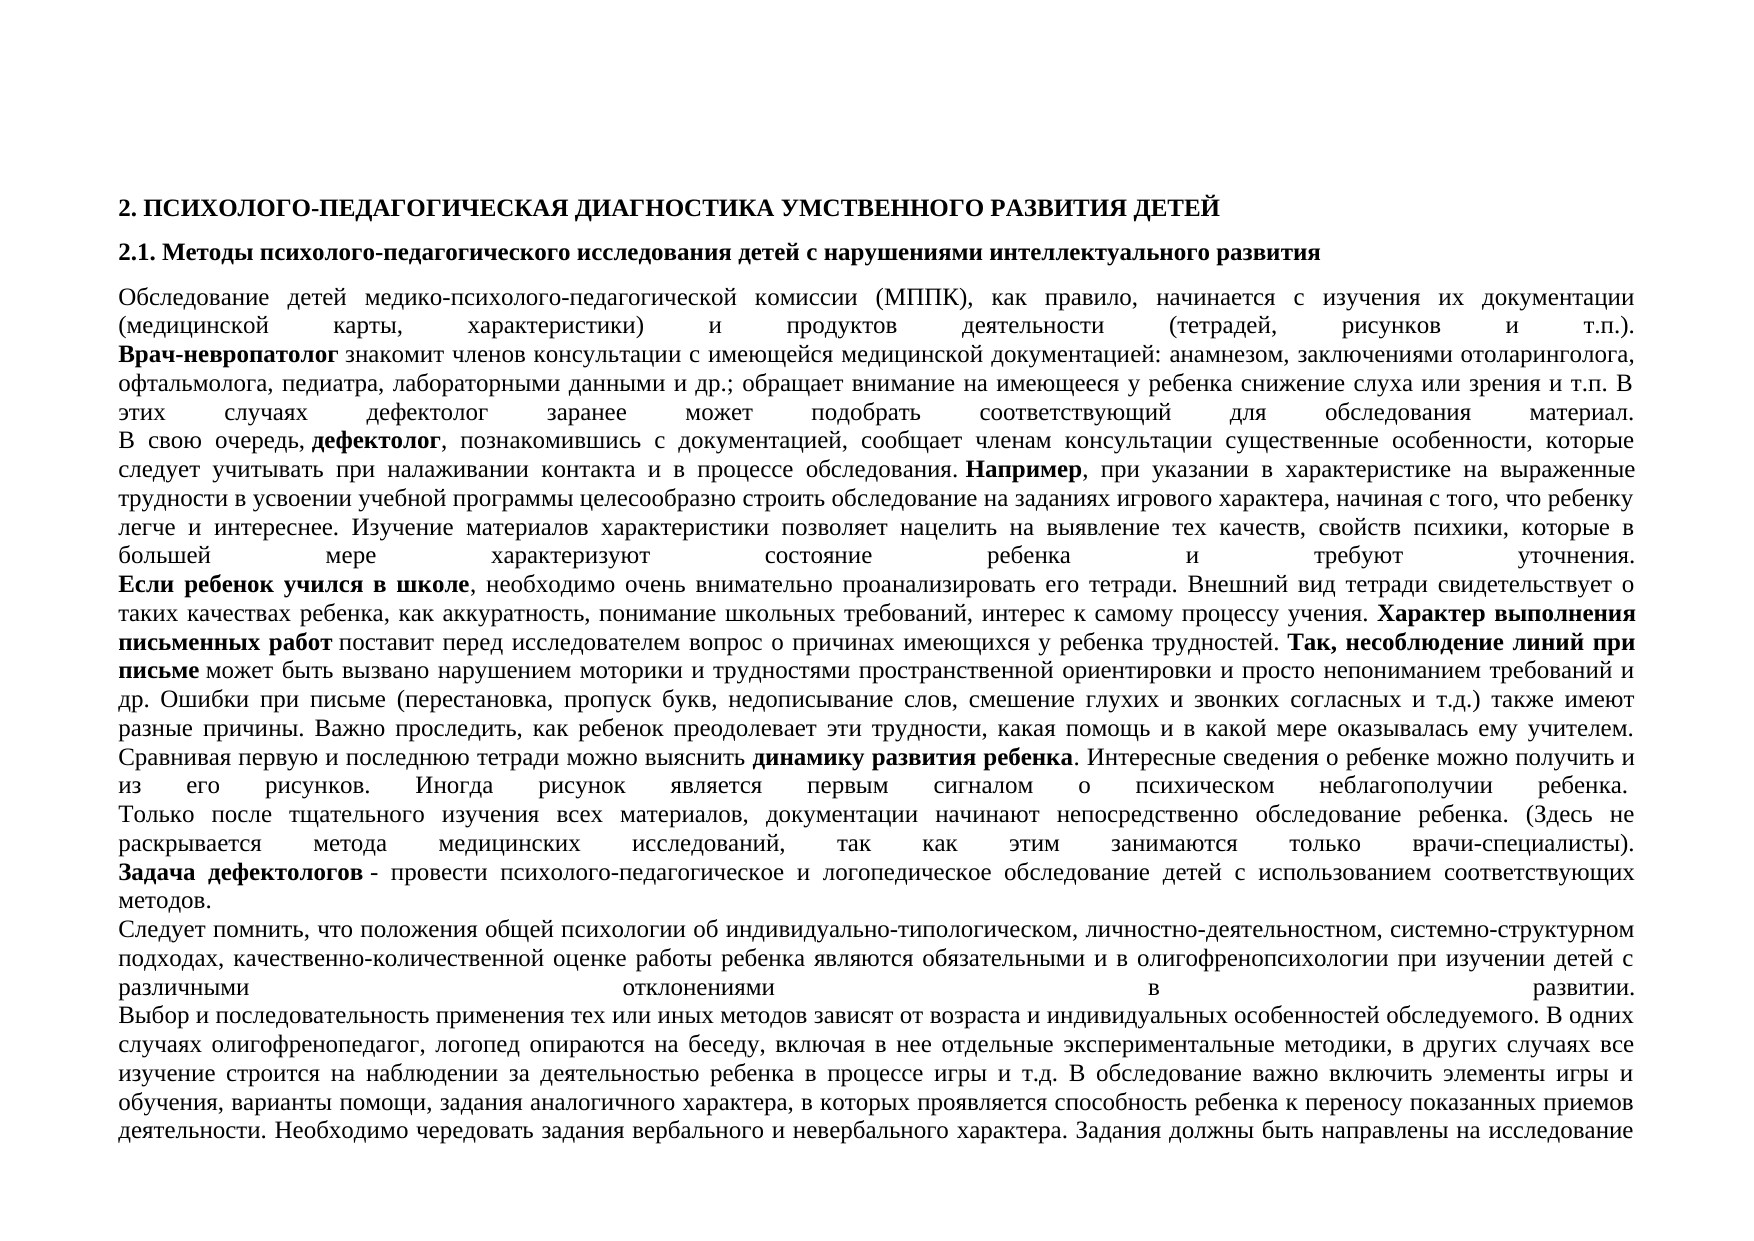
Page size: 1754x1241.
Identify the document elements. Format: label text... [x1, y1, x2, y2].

text 2. ПСИХОЛОГО-ПЕДАГОГИЧЕСКАЯ ДИАГНОСТИКА УМСТВЕННОГО РАЗВИТИЯ ДЕТЕЙ [118, 193, 1636, 222]
text 2.1. Методы психолого-педагогического исследования детей с нарушениями интеллектуального развития [118, 237, 1636, 266]
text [118, 282, 1636, 1144]
